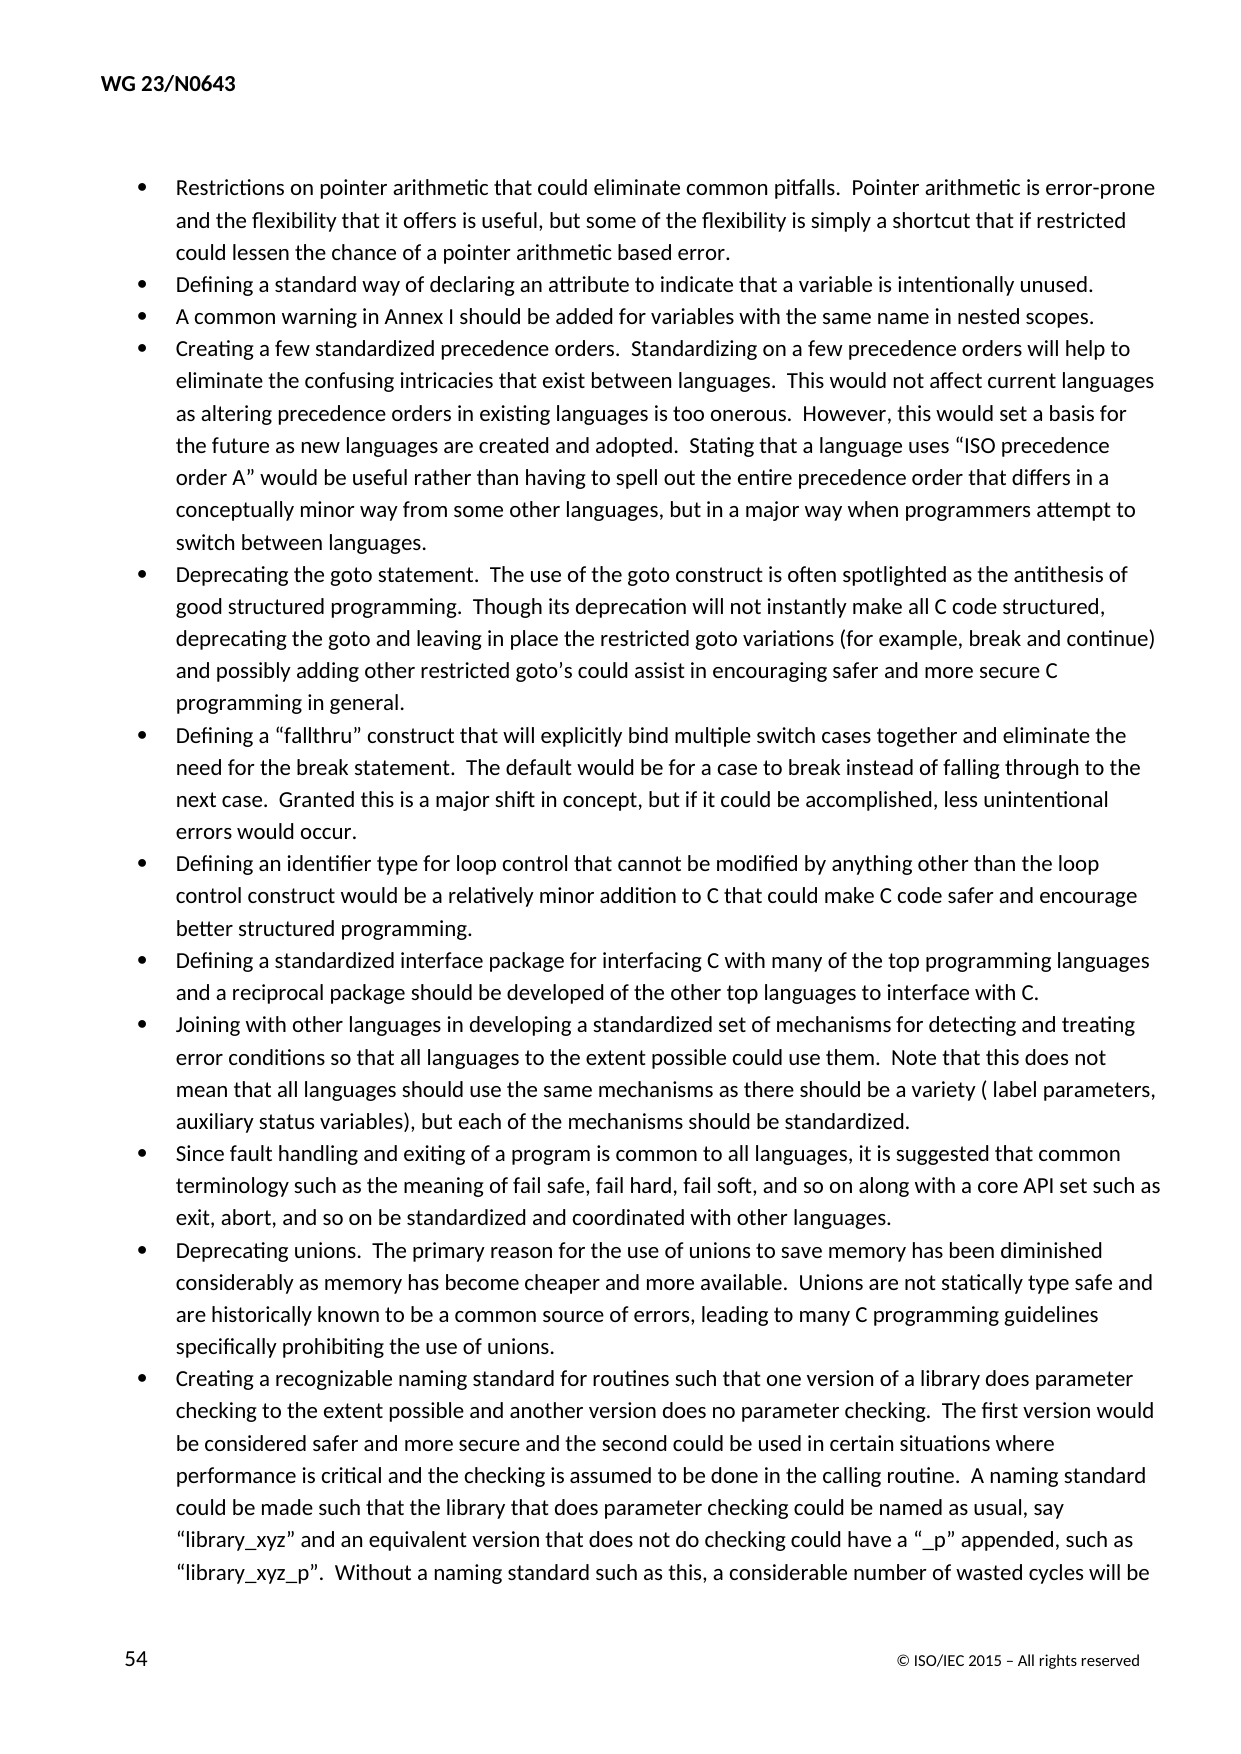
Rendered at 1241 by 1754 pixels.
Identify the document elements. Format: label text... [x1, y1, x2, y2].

list Defining a “fallthru” construct that will explicitly bind multiple switch cases together and eliminate the need for the break statement. The default would be for a case to break instead of falling through to the next case. Granted this is a major shift in concept, but if it could be accomplished, less unintentional errors would occur. [138, 721, 1164, 845]
list Restrictions on pointer arithmetic that could eliminate common pitfalls. Pointer arithmetic is error-prone and the flexibility that it offers is useful, but some of the flexibility is simply a shortcut that if restricted could lessen the chance of a pointer arithmetic based error. [138, 173, 1164, 266]
list Deprecating unions. The primary reason for the use of unions to save memory has been diminished considerably as memory has become cheaper and more available. Unions are not statically type safe and are historically known to be a common source of errors, leading to many C programming guidelines specifically prohibiting the use of unions. [138, 1236, 1164, 1360]
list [138, 1364, 1164, 1586]
list Since fault handling and exiting of a program is common to all languages, it is suggested that common terminology such as the meaning of fail safe, fail hard, fail soft, and so on along with a core API set such as exit, abort, and so on be standardized and coordinated with other languages. [138, 1139, 1164, 1232]
list Creating a few standardized precedence orders. Standardizing on a few precedence orders will help to eliminate the confusing intricacies that exist between languages. This would not affect current languages as altering precedence orders in existing languages is too onerous. However, this would set a basis for the future as new languages are created and adopted. Stating that a language uses “ISO precedence order A” would be useful rather than having to spell out the entire precedence order that differs in a conceptually minor way from some other languages, but in a major way when programmers attempt to switch between languages. [138, 334, 1164, 556]
list Deprecating the goto statement. The use of the goto construct is often spotlighted as the antithesis of good structured programming. Though its deprecation will not instantly make all C code structured, deprecating the goto and leaving in place the restricted goto variations (for example, break and continue) and possibly adding other restricted goto’s could assist in encouraging safer and more secure C programming in general. [138, 560, 1164, 717]
list Defining a standardized interface package for interfacing C with many of the top programming languages and a reciprocal package should be developed of the other top languages to interface with C. [138, 946, 1164, 1006]
list Defining an identifier type for loop control that cannot be modified by anything other than the loop control construct would be a relatively minor addition to C that could make C code safer and encourage better structured programming. [138, 849, 1164, 942]
list Defining a standard way of declaring an attribute to indicate that a variable is intentionally unused. [138, 270, 1164, 298]
list A common warning in Annex I should be added for variables with the same name in nested scopes. [138, 302, 1164, 330]
list Joining with other languages in developing a standardized set of mechanisms for detecting and treating error conditions so that all languages to the extent possible could use them. Note that this does not mean that all languages should use the same mechanisms as there should be a variety ( label parameters, auxiliary status variables), but each of the mechanisms should be standardized. [138, 1010, 1164, 1135]
